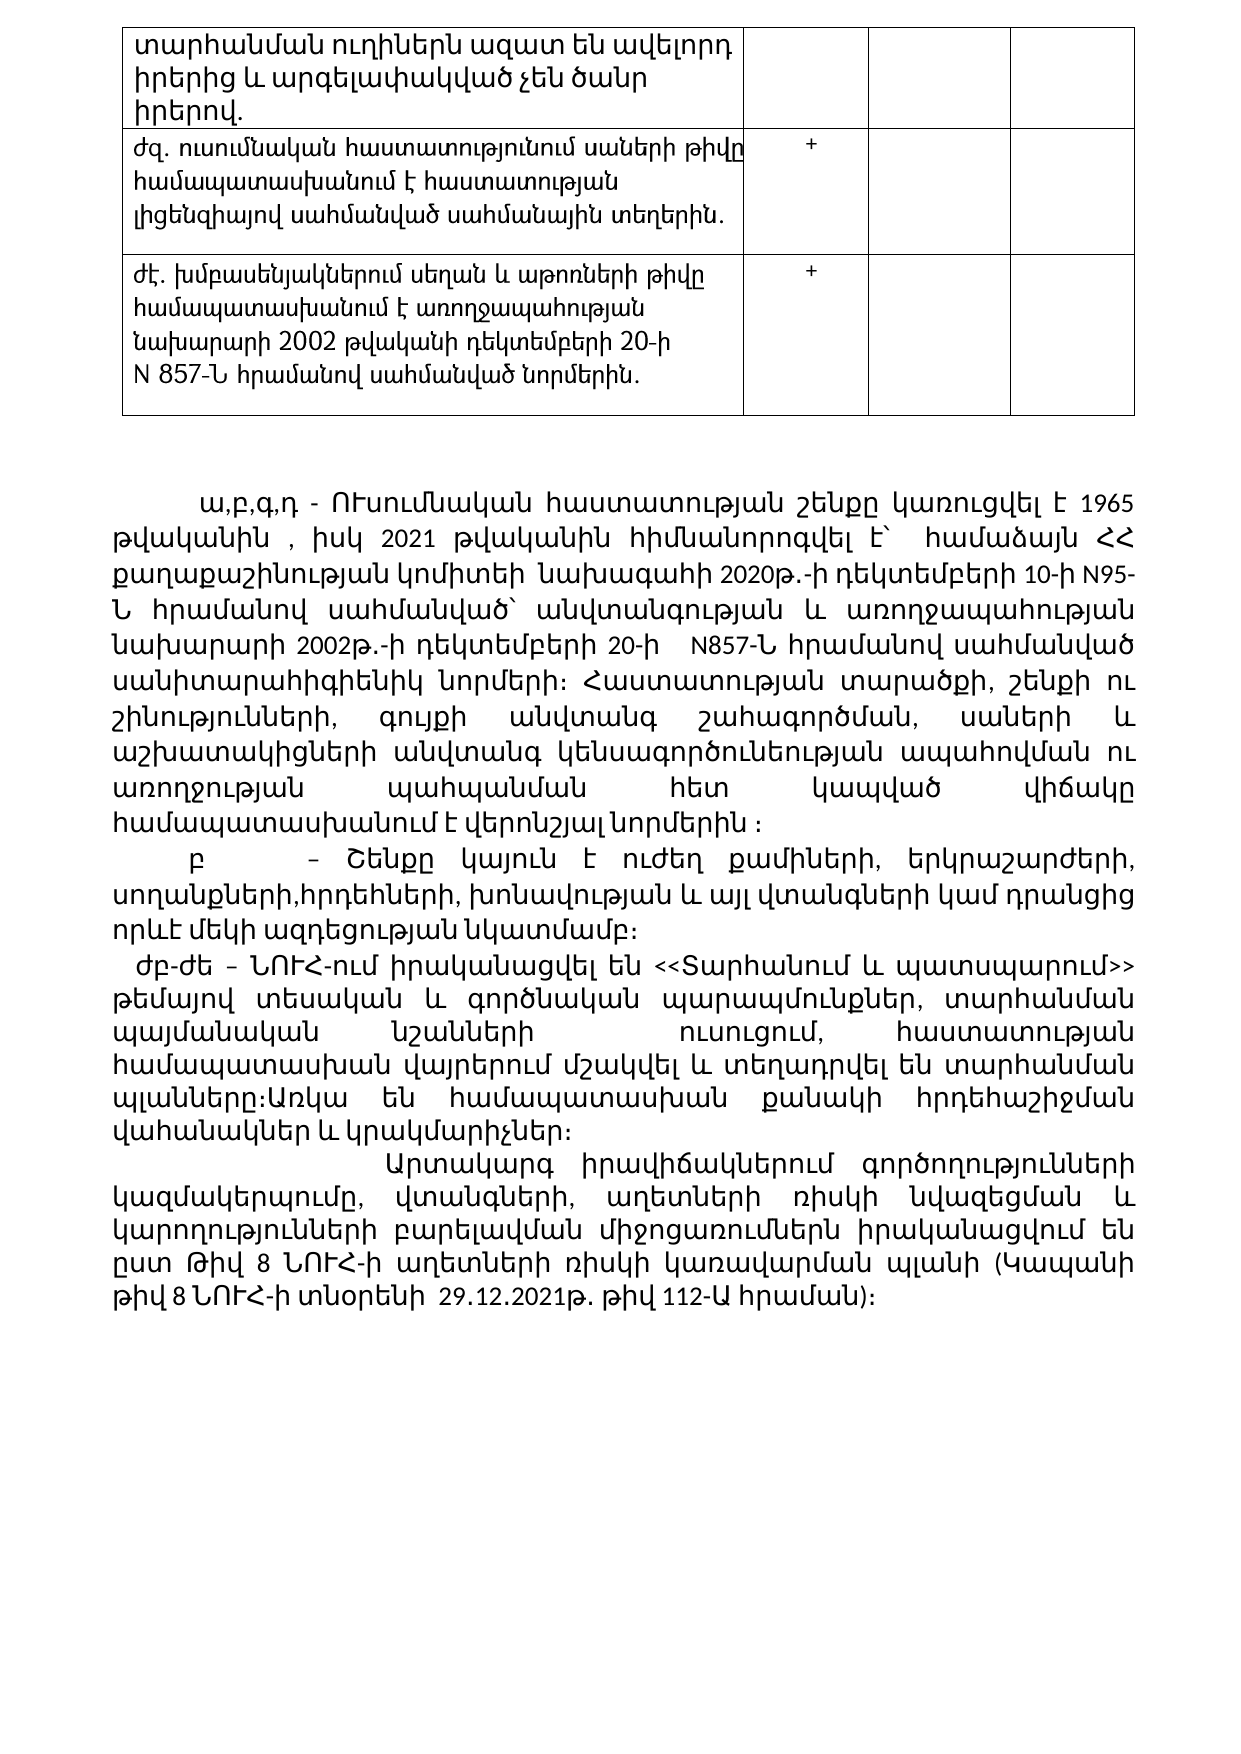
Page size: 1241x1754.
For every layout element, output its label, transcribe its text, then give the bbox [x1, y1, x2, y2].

picture [133, 255, 744, 390]
table_cell [123, 255, 743, 415]
table_cell + [744, 255, 868, 415]
table_cell [869, 129, 1010, 254]
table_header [123, 28, 743, 128]
table_cell [869, 255, 1010, 415]
text բ – Շենքը կայուն է ուժեղ քամիների, երկրաշարժերի, սողանքների,հրդեհների, խոնավության և այլ վտանգների կամ դրանցից որևէ մեկի ազդեցության նկատմամբ։ [112, 842, 1136, 947]
text ժբ-ժե – ՆՈՒՀ-ում իրականացվել են <<Տարհանում և պատսպարում>> թեմայով տեսական և գործնական պարապմունքներ, տարհանման պայմանական նշանների ուսուցում, հաստատության համապատասխան վայրերում մշակվել և տեղադրվել են տարհանման պլանները։Առկա են համապատասխան քանակի հրդեհաշիջման վահանակներ և կրակմարիչներ։ [112, 949, 1136, 1147]
table_header [1011, 28, 1134, 128]
table_header + [744, 28, 868, 128]
table_cell [123, 129, 743, 254]
table_header [869, 28, 1010, 128]
text Արտակարգ իրավիճակներում գործողությունների կազմակերպումը, վտանգների, աղետների ռիսկի նվազեցման և կարողությունների բարելավման միջոցառումներն իրականացվում են ըստ Թիվ 8 ՆՈՒՀ-ի աղետների ռիսկի կառավարման պլանի (Կապանի թիվ 8 ՆՈՒՀ-ի տնօրենի 29․12․2021թ․ թիվ 112-Ա հրաման)։ [112, 1147, 1136, 1312]
picture [133, 129, 744, 230]
text ա,բ,գ,դ - ՈՒսումնական հաստատության շենքը կառուցվել է 1965 թվականին , իսկ 2021 թվականին հիմնանորոգվել է՝ համաձայն ՀՀ քաղաքաշինության կոմիտեի նախագահի 2020թ․-ի դեկտեմբերի 10-ի N95-Ն հրամանով սահմանված՝ անվտանգության և առողջապահության նախարարի 2002թ․-ի դեկտեմբերի 20-ի N857-Ն հրամանով սահմանված սանիտարահիգիենիկ նորմերի։ Հաստատության տարածքի, շենքի ու շինությունների, գույքի անվտանգ շահագործման, սաների և աշխատակիցների անվտանգ կենսագործունեության ապահովման ու առողջության պահպանման հետ կապված վիճակը համապատասխանում է վերոնշյալ նորմերին ։ [112, 486, 1136, 840]
table_cell + [744, 129, 868, 254]
table_cell [1011, 255, 1134, 415]
table_cell [1011, 129, 1134, 254]
